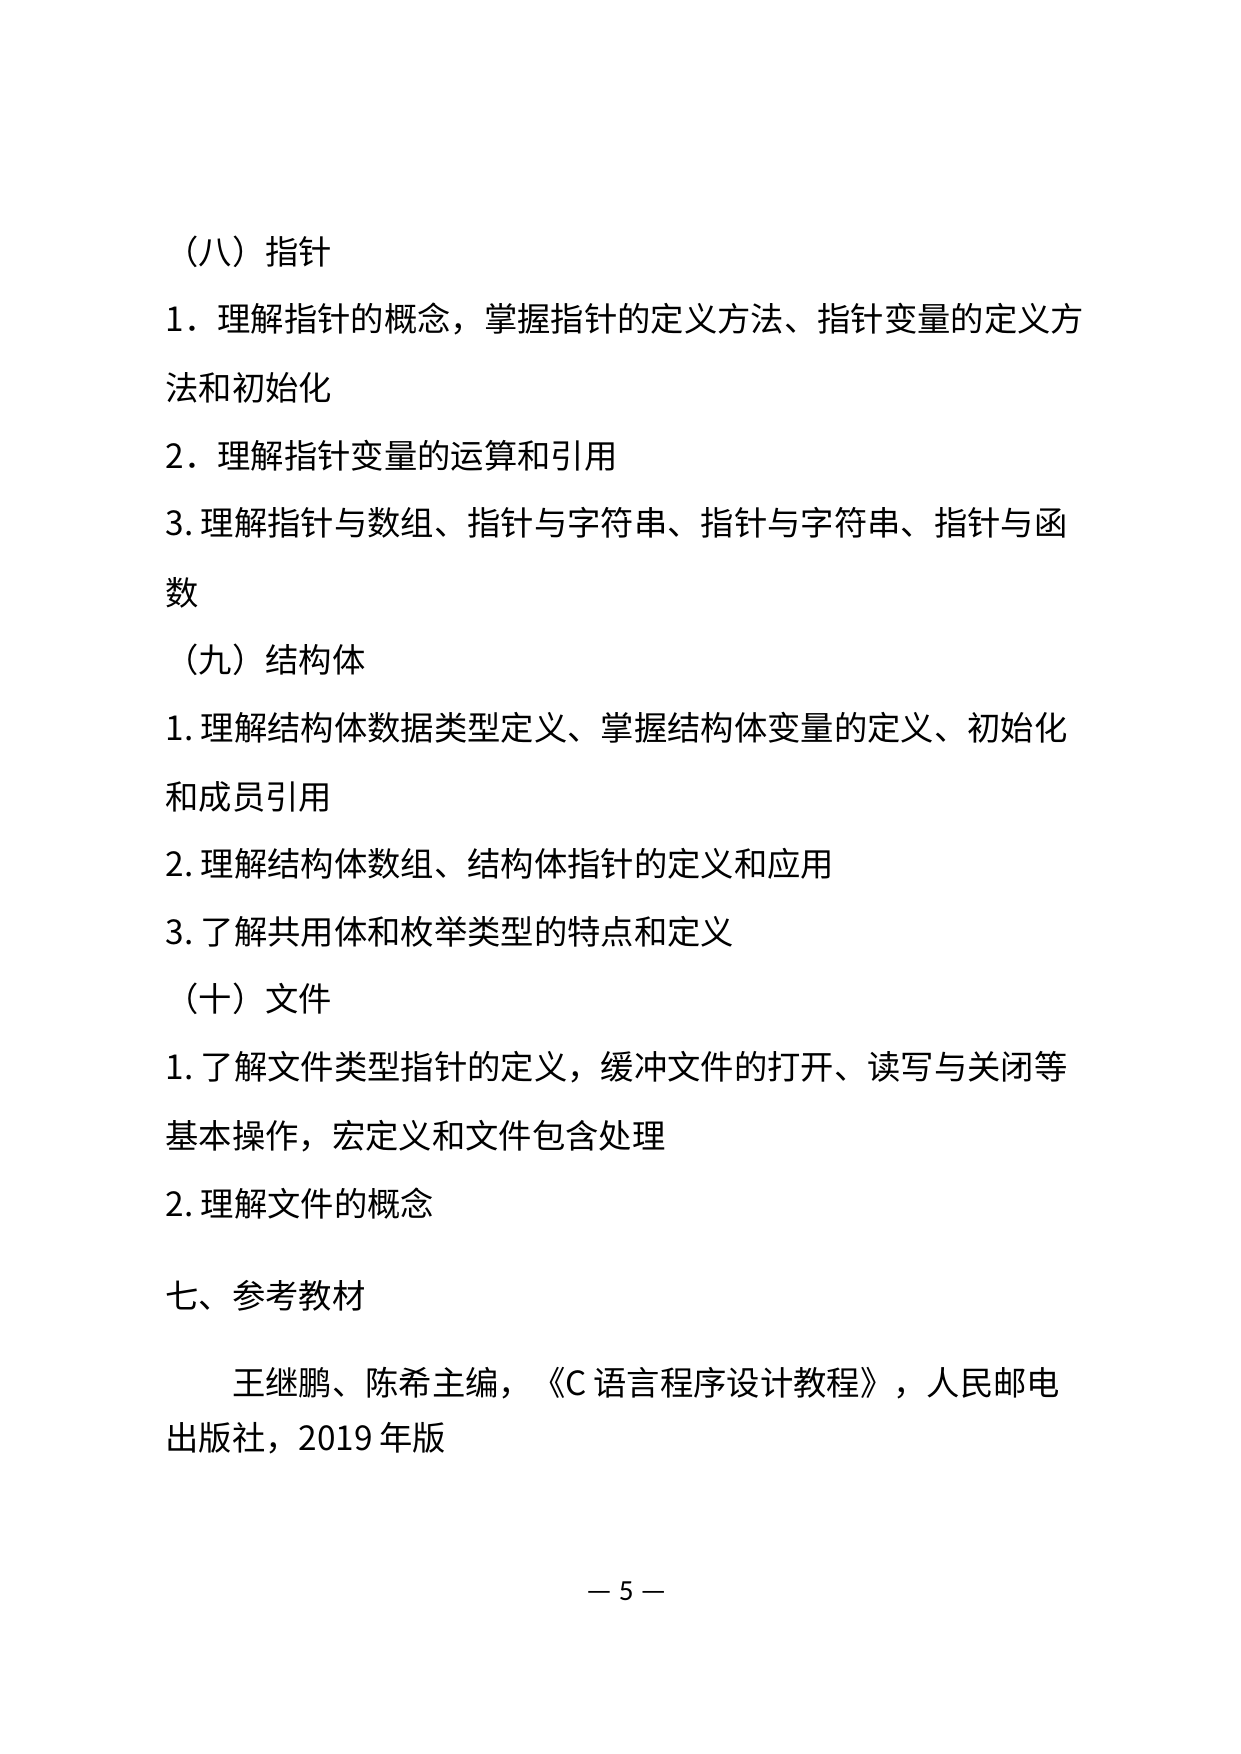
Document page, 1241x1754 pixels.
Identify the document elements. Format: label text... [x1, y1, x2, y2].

text 七、参考教材 [165, 1264, 1087, 1324]
text 3. 理解指针与数组、指针与字符串、指针与字符串、指针与函数 [165, 491, 1087, 621]
text 1. 理解结构体数据类型定义、掌握结构体变量的定义、初始化和成员引用 [165, 695, 1087, 825]
text （九）结构体 [165, 628, 1087, 688]
text 2. 理解结构体数组、结构体指针的定义和应用 [165, 832, 1087, 892]
text （十）文件 [165, 967, 1087, 1027]
text （八）指针 [165, 219, 1087, 280]
text 3. 了解共用体和枚举类型的特点和定义 [165, 900, 1087, 960]
text 2．理解指针变量的运算和引用 [165, 424, 1087, 484]
text 1. 了解文件类型指针的定义，缓冲文件的打开、读写与关闭等基本操作，宏定义和文件包含处理 [165, 1035, 1087, 1164]
text 2. 理解文件的概念 [165, 1171, 1087, 1232]
text 王继鹏、陈希主编，《C语言程序设计教程》，人民邮电出版社，2019年版 [165, 1356, 1087, 1460]
text 1．理解指针的概念，掌握指针的定义方法、指针变量的定义方法和初始化 [165, 287, 1087, 416]
